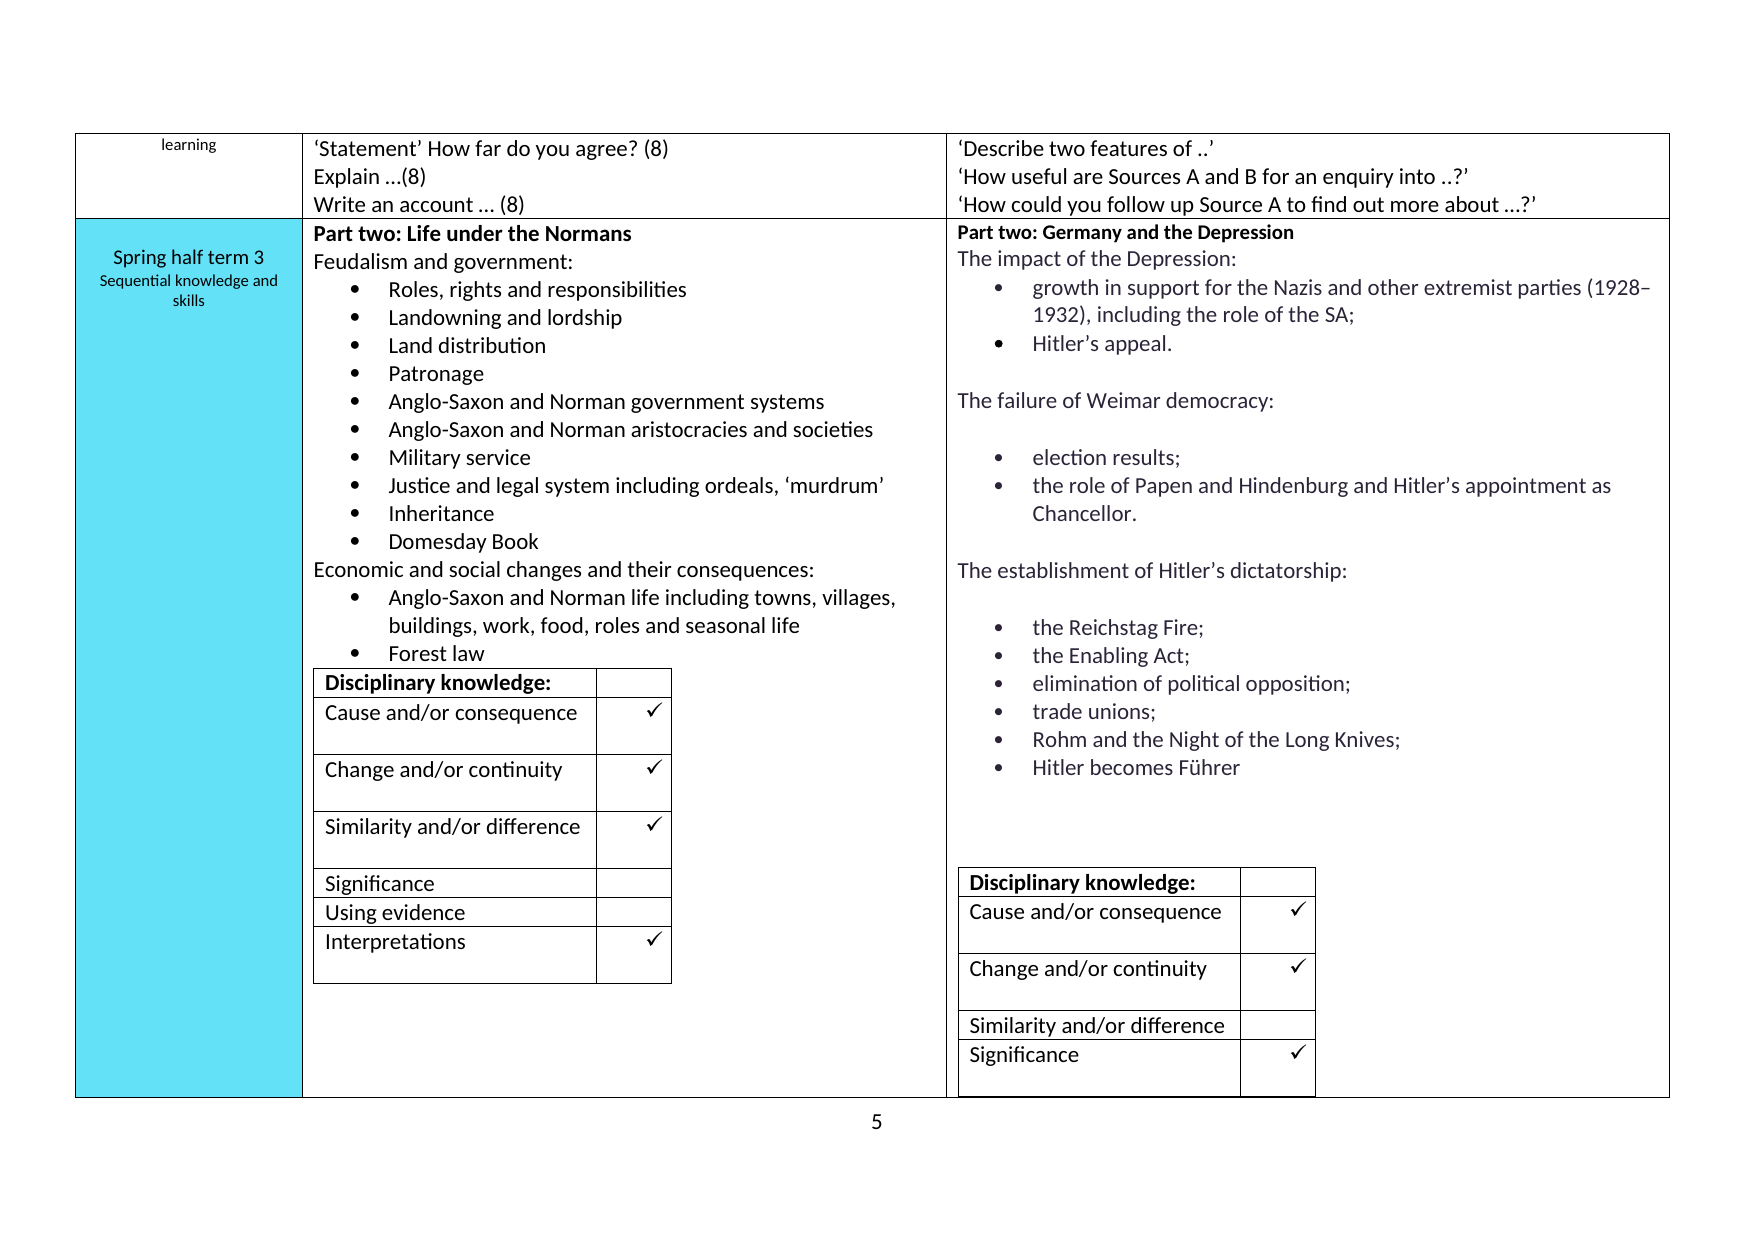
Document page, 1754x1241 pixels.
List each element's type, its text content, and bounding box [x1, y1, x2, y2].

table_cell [76, 219, 302, 1097]
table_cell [76, 134, 302, 218]
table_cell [303, 219, 946, 1097]
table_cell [947, 134, 1669, 218]
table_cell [303, 134, 946, 218]
